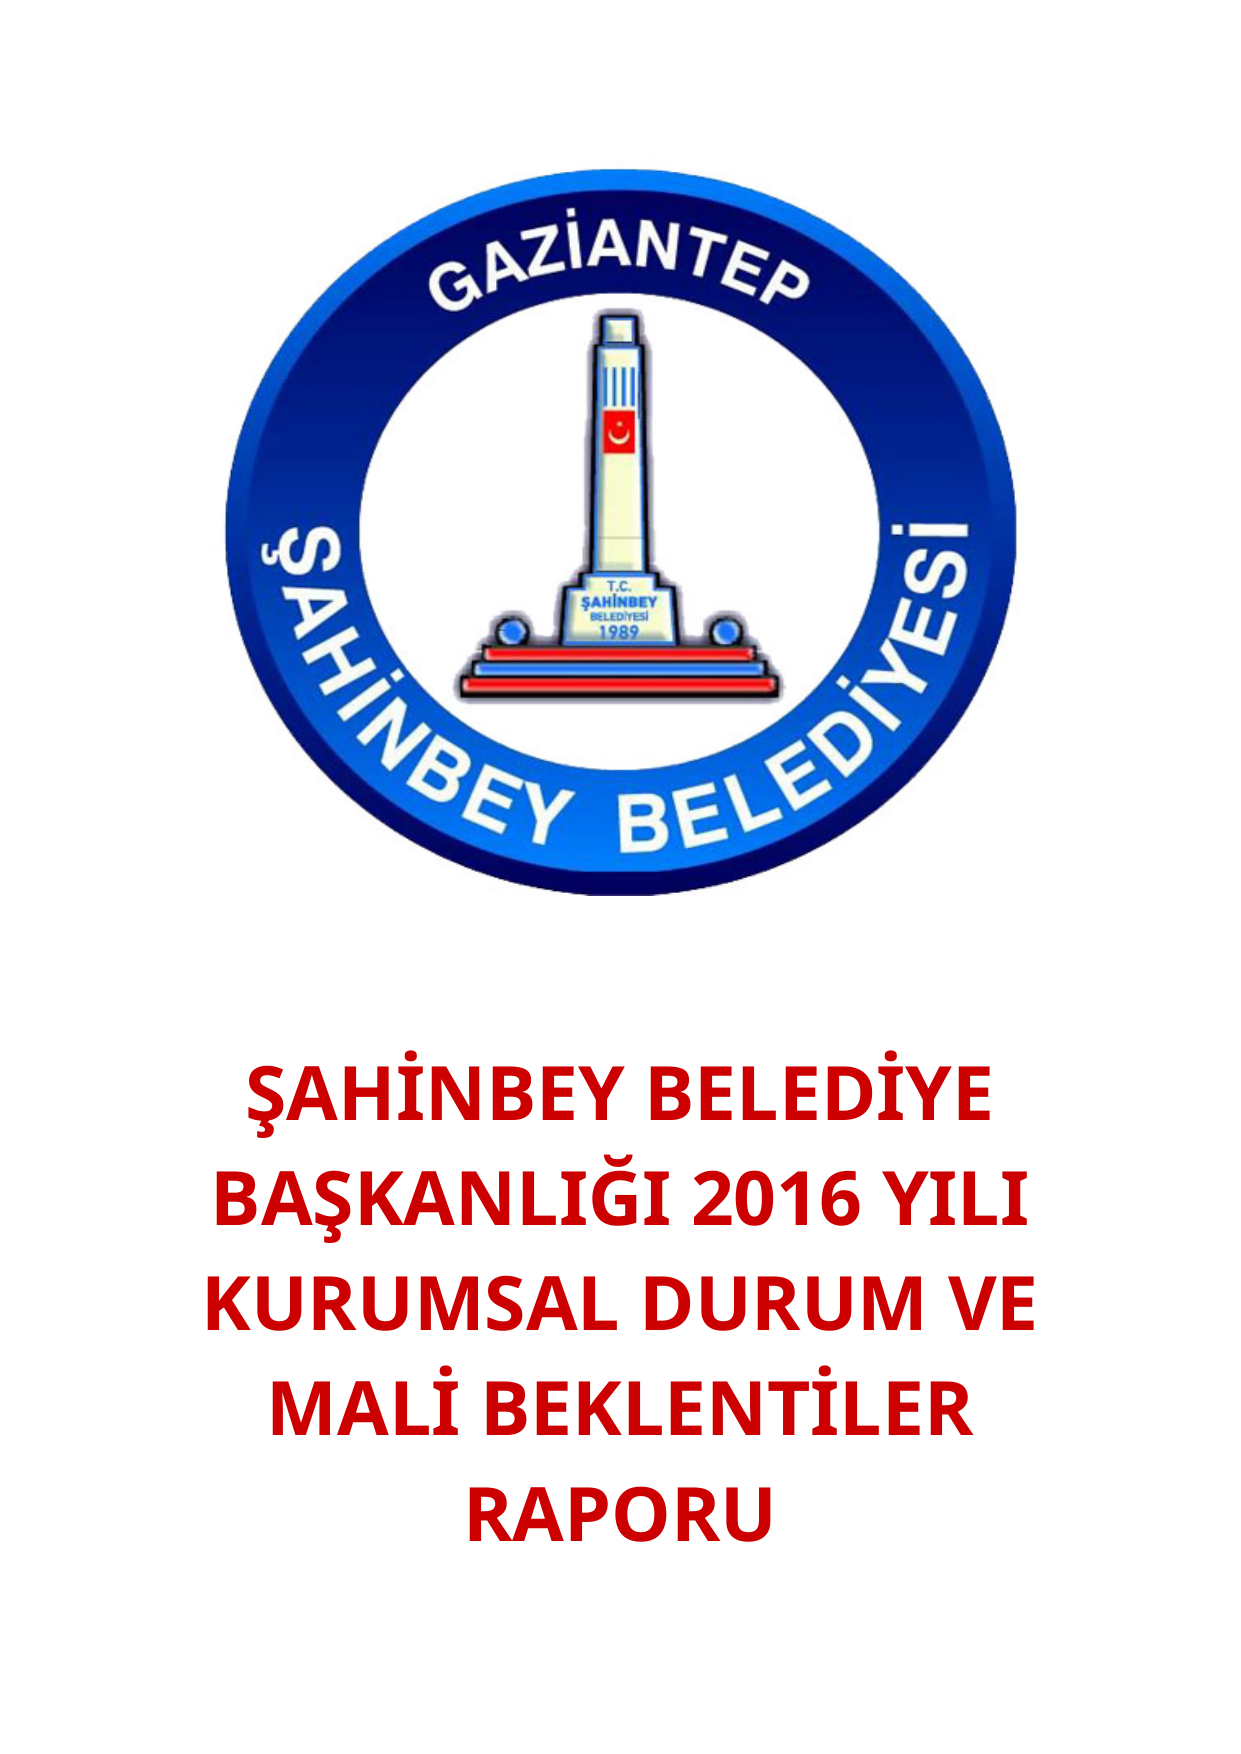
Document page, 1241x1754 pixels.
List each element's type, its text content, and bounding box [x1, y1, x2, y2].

text ŞAHİNBEY BELEDİYE BAŞKANLIĞI 2016 YILI KURUMSAL DURUM VE MALİ BEKLENTİLER RAPORU [148, 1040, 1093, 1563]
picture [213, 147, 1028, 896]
